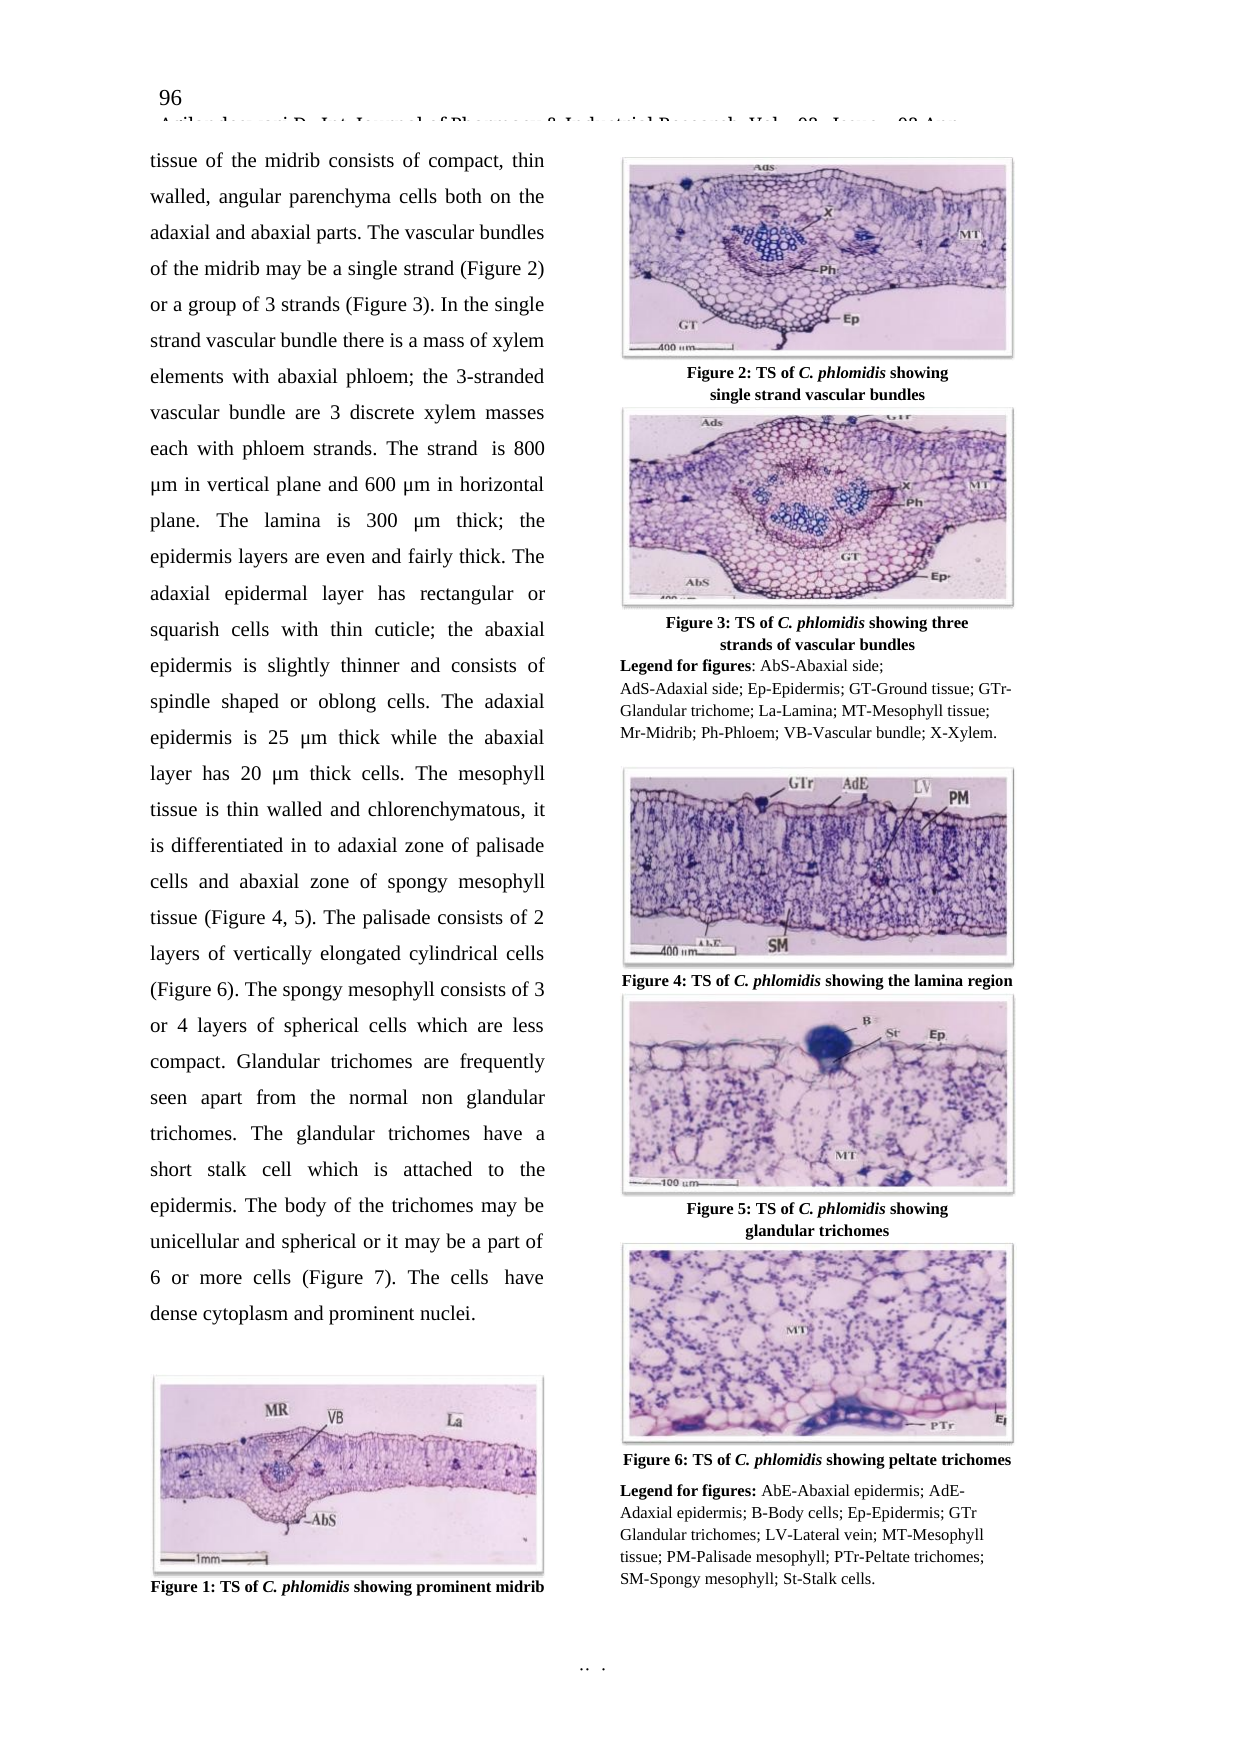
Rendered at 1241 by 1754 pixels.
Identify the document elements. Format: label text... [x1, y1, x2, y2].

picture [619, 993, 1016, 1197]
picture [619, 157, 1015, 361]
text 6 or more cells (Figure 7). The cells have dense cytoplasm and prominent nuclei. [150, 1265, 544, 1325]
text tissue of the midrib consists of compact, thin walled, angular parenchyma cells both on the adaxial and abaxial parts. The vascular bundles of the midrib may be a single strand (Figure 2) or a group of 3 strands (Figure 3). In the single strand vascular bundle there is a mass of xylem elements with abaxial phloem; the 3-stranded vascular bundle are 3 discrete xylem masses each with phloem strands. The strand is 800 μm in vertical plane and 600 μm in horizontal plane. The lamina is 300 μm thick; the epidermis layers are even and fairly thick. The adaxial epidermal layer has rectangular or squarish cells with thin cuticle; the abaxial epidermis is slightly thinner and consists of spindle shaped or oblong cells. The adaxial epidermis is 25 μm thick while the abaxial layer has 20 μm thick cells. The mesophyll tissue is thin walled and chlorenchymatous, it is differentiated in to adaxial zone of palisade cells and abaxial zone of spongy mesophyll tissue (Figure 4, 5). The palisade consists of 2 layers of vertically elongated cylindrical cells (Figure 6). The spongy mesophyll consists of 3 or 4 layers of spherical cells which are less compact. Glandular trichomes are frequently seen apart from the normal non glandular trichomes. The glandular trichomes have a short stalk cell which is attached to the epidermis. The body of the trichomes may be unicellular and spherical or it may be a part of [150, 148, 545, 1253]
text Legend for figures: AbS-Abaxial side; [620, 657, 1103, 676]
picture [620, 766, 1017, 970]
picture [619, 1242, 1017, 1446]
picture [619, 407, 1017, 610]
text AdS-Adaxial side; Ep-Epidermis; GT-Ground tissue; GTr- Glandular trichome; La-Lamina; MT-Mesophyll tissue; Mr-Midrib; Ph-Phloem; VB-Vascular bundle; X-Xylem. [620, 678, 1012, 742]
picture [150, 1374, 546, 1578]
text Figure 3: TS of C. phlomidis showing three strands of vascular bundles [666, 613, 970, 654]
text Figure 2: TS of C. phlomidis showing single strand vascular bundles [686, 363, 949, 404]
text Legend for figures: AbE-Abaxial epidermis; AdE- Adaxial epidermis; B-Body cells; Ep-Epidermis; GTr Glandular trichomes; LV-Lateral vein; MT-Mesophyll tissue; PM-Palisade mesophyll; PTr-Peltate trichomes; SM-Spongy mesophyll; St-Stalk cells. [620, 1481, 988, 1588]
text Figure 5: TS of C. phlomidis showing glandular trichomes [686, 1199, 948, 1240]
text Figure 6: TS of C. phlomidis showing peltate trichomes [623, 1450, 1103, 1469]
